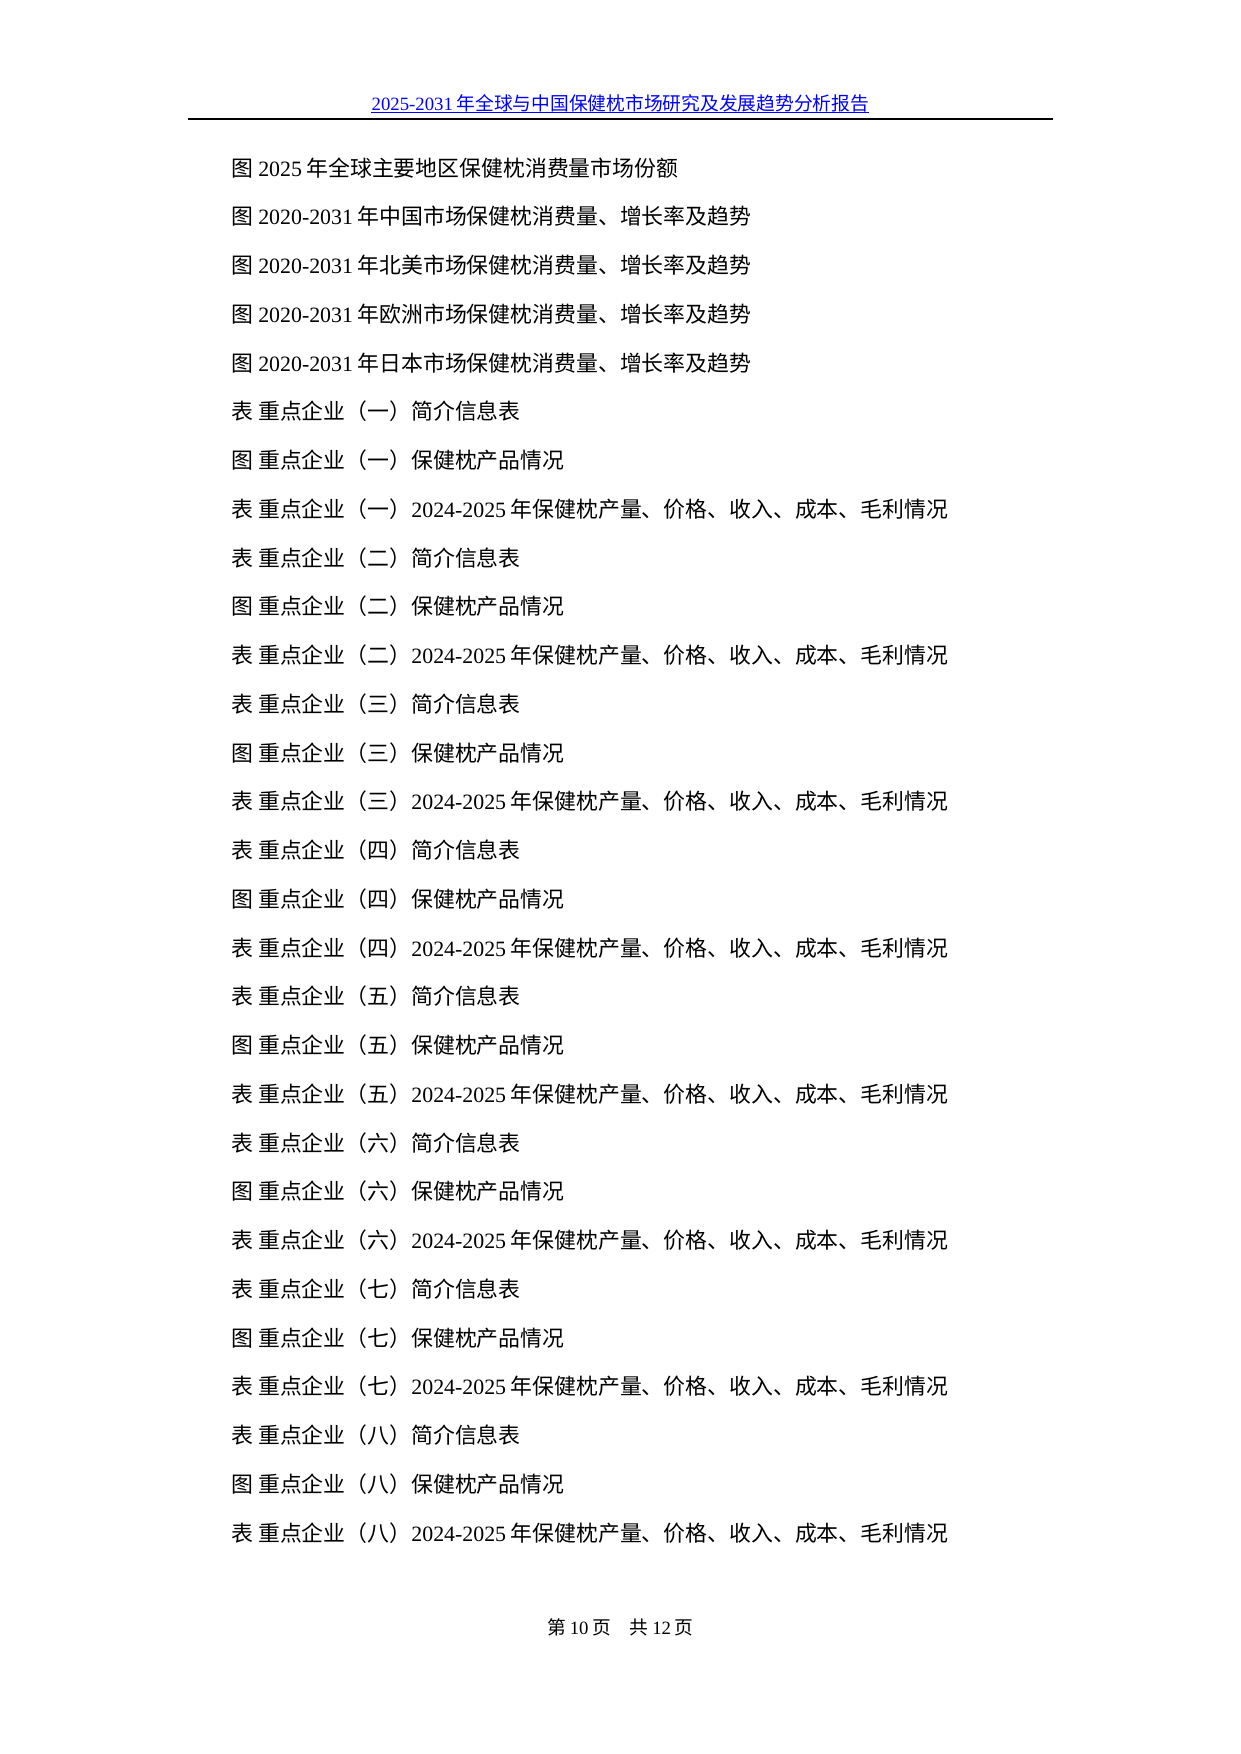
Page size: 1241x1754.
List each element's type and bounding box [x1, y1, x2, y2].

text [187, 150, 1053, 1548]
